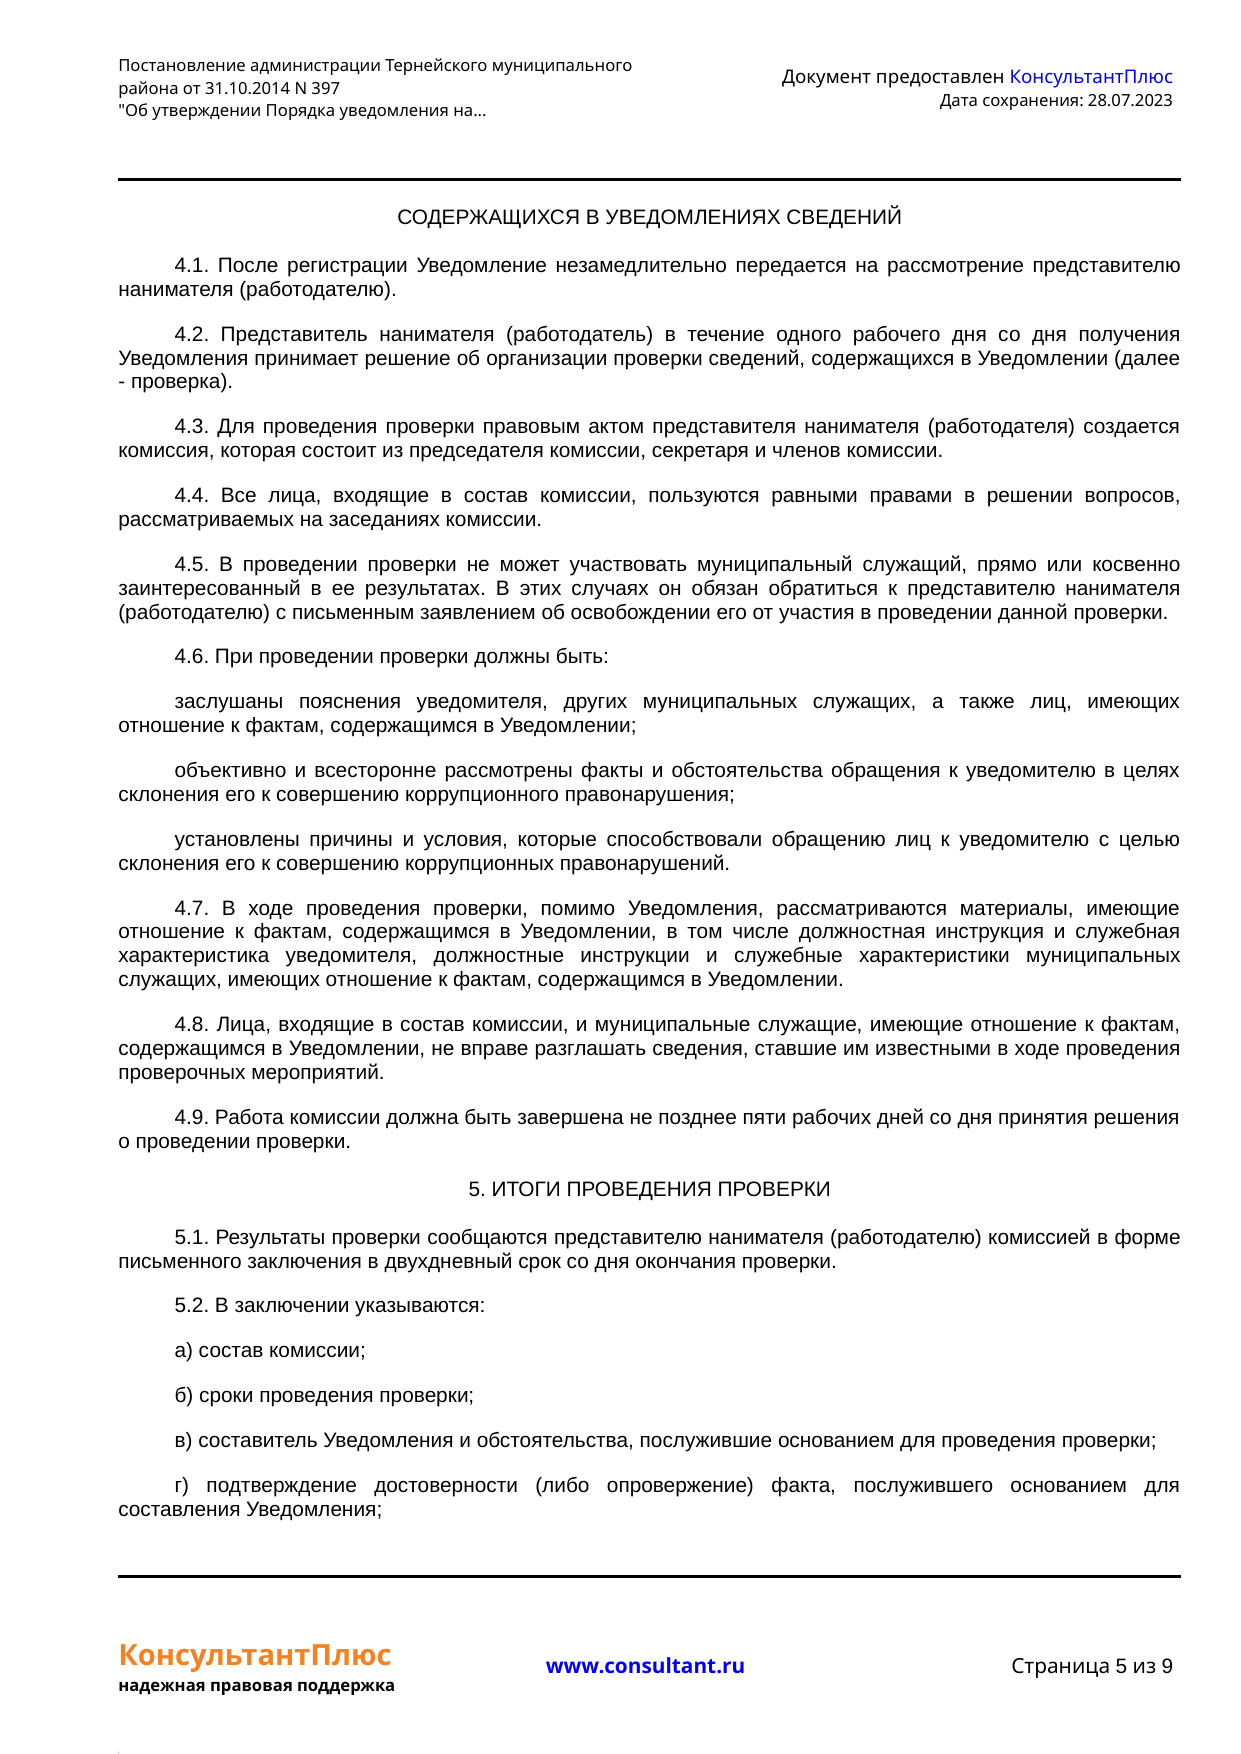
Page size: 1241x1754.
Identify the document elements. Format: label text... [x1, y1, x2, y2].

text 4.3. Для проведения проверки правовым актом представителя нанимателя (работодателя) создается комиссия, которая состоит из председателя комиссии, секретаря и членов комиссии. [118, 414, 1181, 462]
text 4.7. В ходе проведения проверки, помимо Уведомления, рассматриваются материалы, имеющие отношение к фактам, содержащимся в Уведомлении, в том числе должностная инструкция и служебная характеристика уведомителя, должностные инструкции и служебные характеристики муниципальных служащих, имеющих отношение к фактам, содержащимся в Уведомлении. [118, 895, 1181, 991]
text а) состав комиссии; [118, 1338, 1181, 1362]
text 5.1. Результаты проверки сообщаются представителю нанимателя (работодателю) комиссией в форме письменного заключения в двухдневный срок со дня окончания проверки. [118, 1224, 1181, 1272]
text установлены причины и условия, которые способствовали обращению лиц к уведомителю с целью склонения его к совершению коррупционных правонарушений. [118, 827, 1181, 874]
text 4.1. После регистрации Уведомление незамедлительно передается на рассмотрение представителю нанимателя (работодателю). [118, 253, 1181, 301]
text 4.5. В проведении проверки не может участвовать муниципальный служащий, прямо или косвенно заинтересованный в ее результатах. В этих случаях он обязан обратиться к представителю нанимателя (работодателю) с письменным заявлением об освобождении его от участия в проведении данной проверки. [118, 552, 1181, 623]
text 4.9. Работа комиссии должна быть завершена не позднее пяти рабочих дней со дня принятия решения о проведении проверки. [118, 1105, 1181, 1153]
text 4.6. При проведении проверки должны быть: [118, 644, 1181, 668]
text СОДЕРЖАЩИХСЯ В УВЕДОМЛЕНИЯХ СВЕДЕНИЙ [118, 205, 1181, 229]
text заслушаны пояснения уведомителя, других муниципальных служащих, а также лиц, имеющих отношение к фактам, содержащимся в Уведомлении; [118, 689, 1181, 737]
text 5.2. В заключении указываются: [118, 1293, 1181, 1317]
text в) составитель Уведомления и обстоятельства, послужившие основанием для проведения проверки; [118, 1428, 1181, 1452]
text г) подтверждение достоверности (либо опровержение) факта, послужившего основанием для составления Уведомления; [118, 1472, 1181, 1520]
text 5. ИТОГИ ПРОВЕДЕНИЯ ПРОВЕРКИ [118, 1177, 1181, 1201]
text объективно и всесторонне рассмотрены факты и обстоятельства обращения к уведомителю в целях склонения его к совершению коррупционного правонарушения; [118, 758, 1181, 806]
text 4.8. Лица, входящие в состав комиссии, и муниципальные служащие, имеющие отношение к фактам, содержащимся в Уведомлении, не вправе разглашать сведения, ставшие им известными в ходе проведения проверочных мероприятий. [118, 1012, 1181, 1084]
text б) сроки проведения проверки; [118, 1383, 1181, 1407]
text 4.2. Представитель нанимателя (работодатель) в течение одного рабочего дня со дня получения Уведомления принимает решение об организации проверки сведений, содержащихся в Уведомлении (далее - проверка). [118, 321, 1181, 393]
text 4.4. Все лица, входящие в состав комиссии, пользуются равными правами в решении вопросов, рассматриваемых на заседаниях комиссии. [118, 483, 1181, 531]
